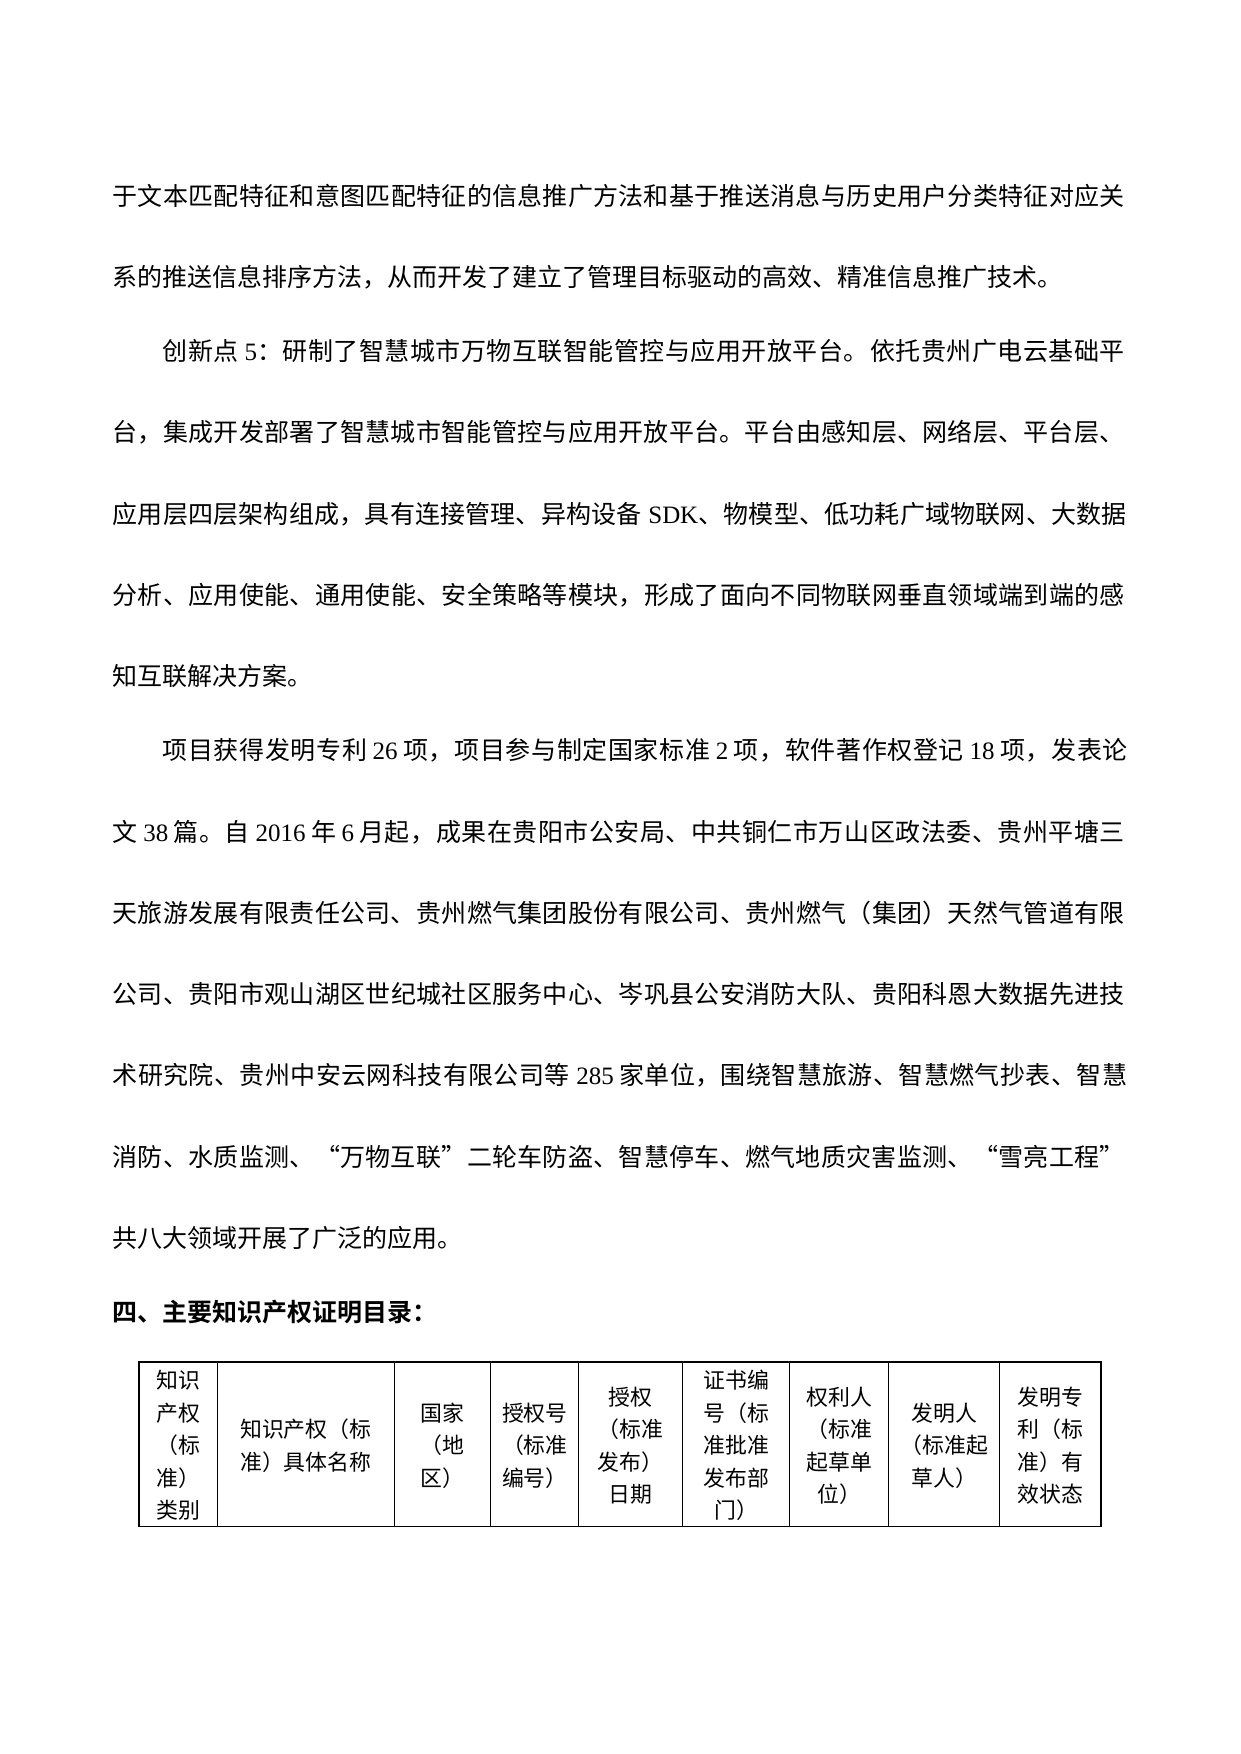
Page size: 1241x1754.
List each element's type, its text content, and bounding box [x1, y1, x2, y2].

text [112, 162, 1128, 308]
table_header 权利人（标准起草单位） [790, 1363, 888, 1526]
table_header 证书编号（标准批准发布部门） [683, 1363, 789, 1526]
table_header 知识产权（标准）类别 [140, 1363, 217, 1526]
table_header 知识产权（标准）具体名称 [218, 1363, 394, 1526]
table_header 国家 （地区） [395, 1363, 490, 1526]
table_header 授权（标准发布）日期 [579, 1363, 682, 1526]
table_header 授权号（标准编号） [491, 1363, 578, 1526]
text 创新点5：研制了智慧城市万物互联智能管控与应用开放平台。依托贵州广电云基础平台，集成开发部署了智慧城市智能管控与应用开放平台。平台由感知层、网络层、平台层、应用层四层架构组成，具有连接管理、异构设备SDK、物模型、低功耗广域物联网、大数据分析、应用使能、通用使能、安全策略等模块，形成了面向不同物联网垂直领域端到端的感知互联解决方案。 [112, 317, 1128, 707]
table_header 发明专利（标准）有效状态 [1000, 1363, 1100, 1526]
list 主要知识产权证明目录： [112, 1278, 1128, 1343]
text 项目获得发明专利26项，项目参与制定国家标准2项，软件著作权登记18项，发表论文38篇。自2016年6月起，成果在贵阳市公安局、中共铜仁市万山区政法委、贵州平塘三天旅游发展有限责任公司、贵州燃气集团股份有限公司、贵州燃气（集团）天然气管道有限公司、贵阳市观山湖区世纪城社区服务中心、岑巩县公安消防大队、贵阳科恩大数据先进技术研究院、贵州中安云网科技有限公司等285家单位，围绕智慧旅游、智慧燃气抄表、智慧消防、水质监测、“万物互联”二轮车防盗、智慧停车、燃气地质灾害监测、“雪亮工程”共八大领域开展了广泛的应用。 [112, 716, 1128, 1269]
table_header 发明人（标准起草人） [889, 1363, 999, 1526]
